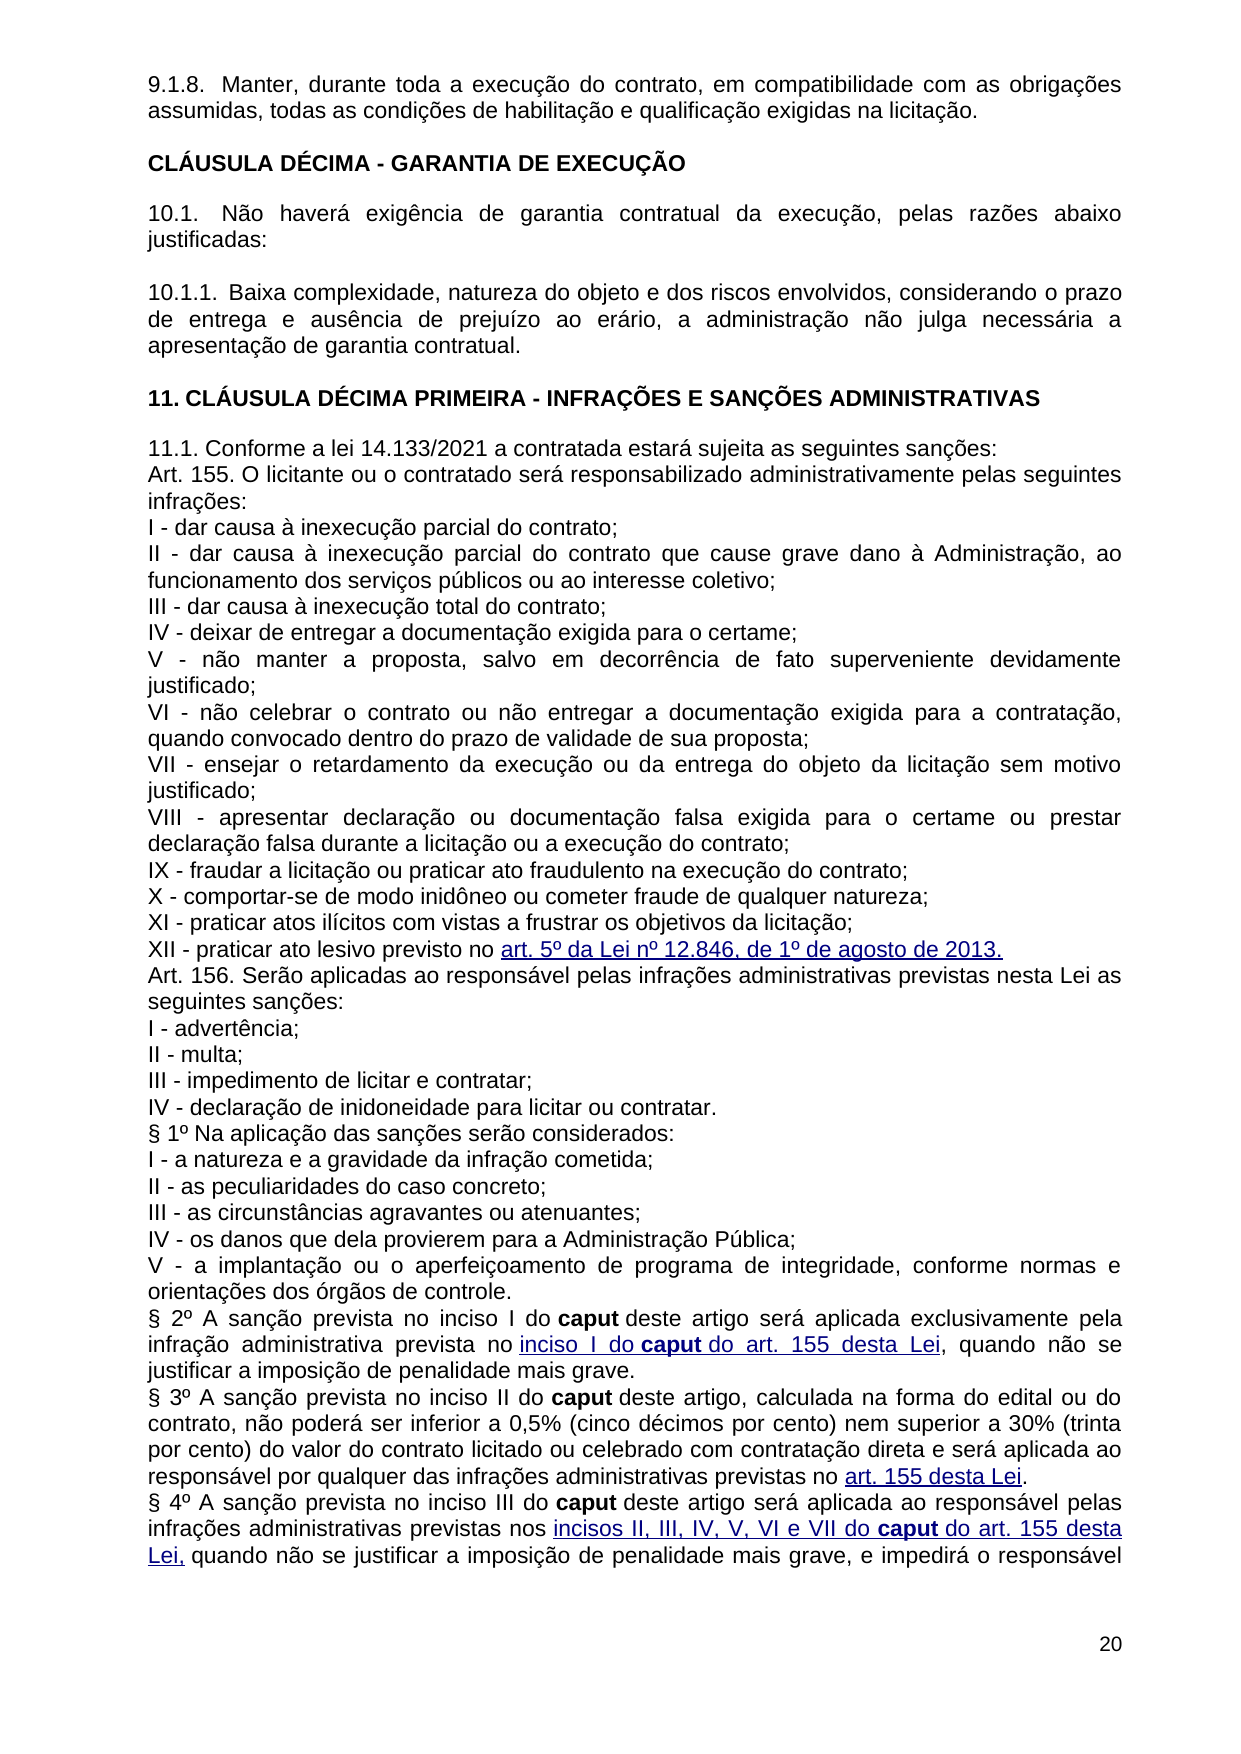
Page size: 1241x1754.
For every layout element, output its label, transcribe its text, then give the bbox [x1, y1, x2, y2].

text IV - os danos que dela provierem para a Administração Pública; [148, 1226, 1122, 1252]
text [148, 1489, 1122, 1568]
text III - as circunstâncias agravantes ou atenuantes; [148, 1199, 1122, 1226]
text CLÁUSULA DÉCIMA - GARANTIA DE EXECUÇÃO [148, 150, 1122, 176]
list Baixa complexidade, natureza do objeto e dos riscos envolvidos, considerando o prazo de entrega e ausência de prejuízo ao erário, a administração não julga necessária a apresentação de garantia contratual. [148, 279, 1122, 358]
text III - impedimento de licitar e contratar; [148, 1067, 1122, 1094]
list 11.1. Conforme a lei 14.133/2021 a contratada estará sujeita as seguintes sanções: [148, 435, 1122, 461]
text VI - não celebrar o contrato ou não entregar a documentação exigida para a contratação, quando convocado dentro do prazo de validade de sua proposta; [148, 698, 1122, 751]
text V - a implantação ou o aperfeiçoamento de programa de integridade, conforme normas e orientações dos órgãos de controle. [148, 1252, 1122, 1304]
text II - dar causa à inexecução parcial do contrato que cause grave dano à Administração, ao funcionamento dos serviços públicos ou ao interesse coletivo; [148, 540, 1122, 593]
text § 3º A sanção prevista no inciso II do caput deste artigo, calculada na forma do edital ou do contrato, não poderá ser inferior a 0,5% (cinco décimos por cento) nem superior a 30% (trinta por cento) do valor do contrato licitado ou celebrado com contratação direta e será aplicada ao responsável por qualquer das infrações administrativas previstas no art. 155 desta Lei. [148, 1384, 1122, 1489]
list CLÁUSULA DÉCIMA PRIMEIRA - INFRAÇÕES E SANÇÕES ADMINISTRATIVAS [148, 384, 1122, 411]
text VII - ensejar o retardamento da execução ou da entrega do objeto da licitação sem motivo justificado; [148, 751, 1122, 804]
text I - advertência; [148, 1015, 1122, 1041]
text IX - fraudar a licitação ou praticar ato fraudulento na execução do contrato; [148, 857, 1122, 883]
text IV - deixar de entregar a documentação exigida para o certame; [148, 619, 1122, 646]
text VIII - apresentar declaração ou documentação falsa exigida para o certame ou prestar declaração falsa durante a licitação ou a execução do contrato; [148, 804, 1122, 857]
text Art. 156. Serão aplicadas ao responsável pelas infrações administrativas previstas nesta Lei as seguintes sanções: [148, 962, 1122, 1015]
list Manter, durante toda a execução do contrato, em compatibilidade com as obrigações assumidas, todas as condições de habilitação e qualificação exigidas na licitação. [148, 71, 1122, 123]
text I - a natureza e a gravidade da infração cometida; [148, 1146, 1122, 1173]
text § 2º A sanção prevista no inciso I do caput deste artigo será aplicada exclusivamente pela infração administrativa prevista no inciso I do caput do art. 155 desta Lei, quando não se justificar a imposição de penalidade mais grave. [148, 1304, 1122, 1384]
list Não haverá exigência de garantia contratual da execução, pelas razões abaixo justificadas: [148, 200, 1122, 253]
text I - dar causa à inexecução parcial do contrato; [148, 514, 1122, 540]
text II - multa; [148, 1041, 1122, 1067]
text III - dar causa à inexecução total do contrato; [148, 593, 1122, 619]
text II - as peculiaridades do caso concreto; [148, 1173, 1122, 1199]
text § 1º Na aplicação das sanções serão considerados: [148, 1120, 1122, 1146]
text XI - praticar atos ilícitos com vistas a frustrar os objetivos da licitação; [148, 909, 1122, 936]
text IV - declaração de inidoneidade para licitar ou contratar. [148, 1094, 1122, 1120]
text V - não manter a proposta, salvo em decorrência de fato superveniente devidamente justificado; [148, 646, 1122, 698]
text XII - praticar ato lesivo previsto no art. 5º da Lei nº 12.846, de 1º de agosto de 2013. [148, 936, 1122, 962]
text X - comportar-se de modo inidôneo ou cometer fraude de qualquer natureza; [148, 883, 1122, 909]
text Art. 155. O licitante ou o contratado será responsabilizado administrativamente pelas seguintes infrações: [148, 461, 1122, 514]
